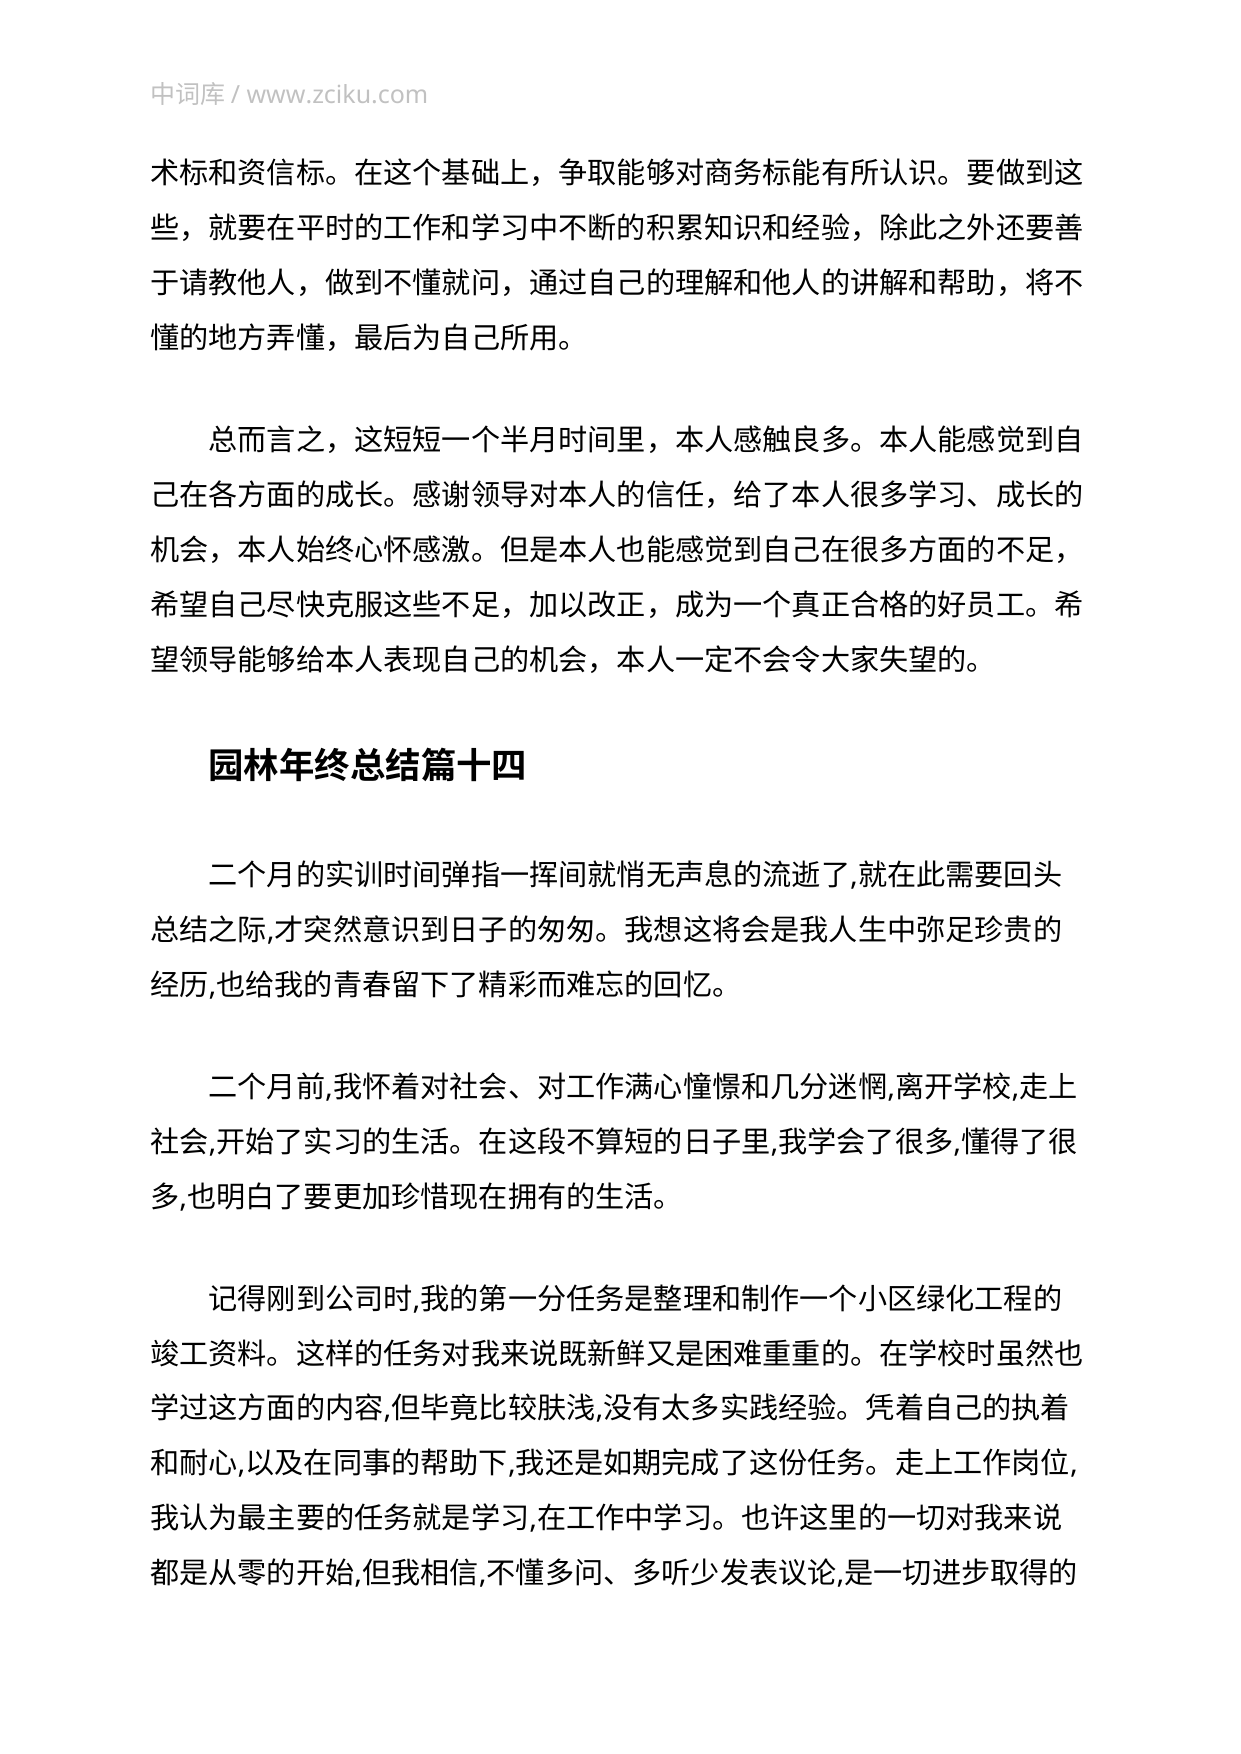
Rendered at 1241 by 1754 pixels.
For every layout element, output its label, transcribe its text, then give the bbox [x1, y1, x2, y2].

text 总而言之，这短短一个半月时间里，本人感触良多。本人能感觉到自己在各方面的成长。感谢领导对本人的信任，给了本人很多学习、成长的机会，本人始终心怀感激。但是本人也能感觉到自己在很多方面的不足，希望自己尽快克服这些不足，加以改正，成为一个真正合格的好员工。希望领导能够给本人表现自己的机会，本人一定不会令大家失望的。 [150, 416, 1090, 678]
text 二个月前,我怀着对社会、对工作满心憧憬和几分迷惘,离开学校,走上社会,开始了实习的生活。在这段不算短的日子里,我学会了很多,懂得了很多,也明白了要更加珍惜现在拥有的生活。 [150, 1063, 1090, 1216]
text 园林年终总结篇十四 [150, 738, 1090, 789]
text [150, 150, 1090, 357]
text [150, 1275, 1090, 1592]
text 二个月的实训时间弹指一挥间就悄无声息的流逝了,就在此需要回头总结之际,才突然意识到日子的匆匆。我想这将会是我人生中弥足珍贵的经历,也给我的青春留下了精彩而难忘的回忆。 [150, 851, 1090, 1004]
